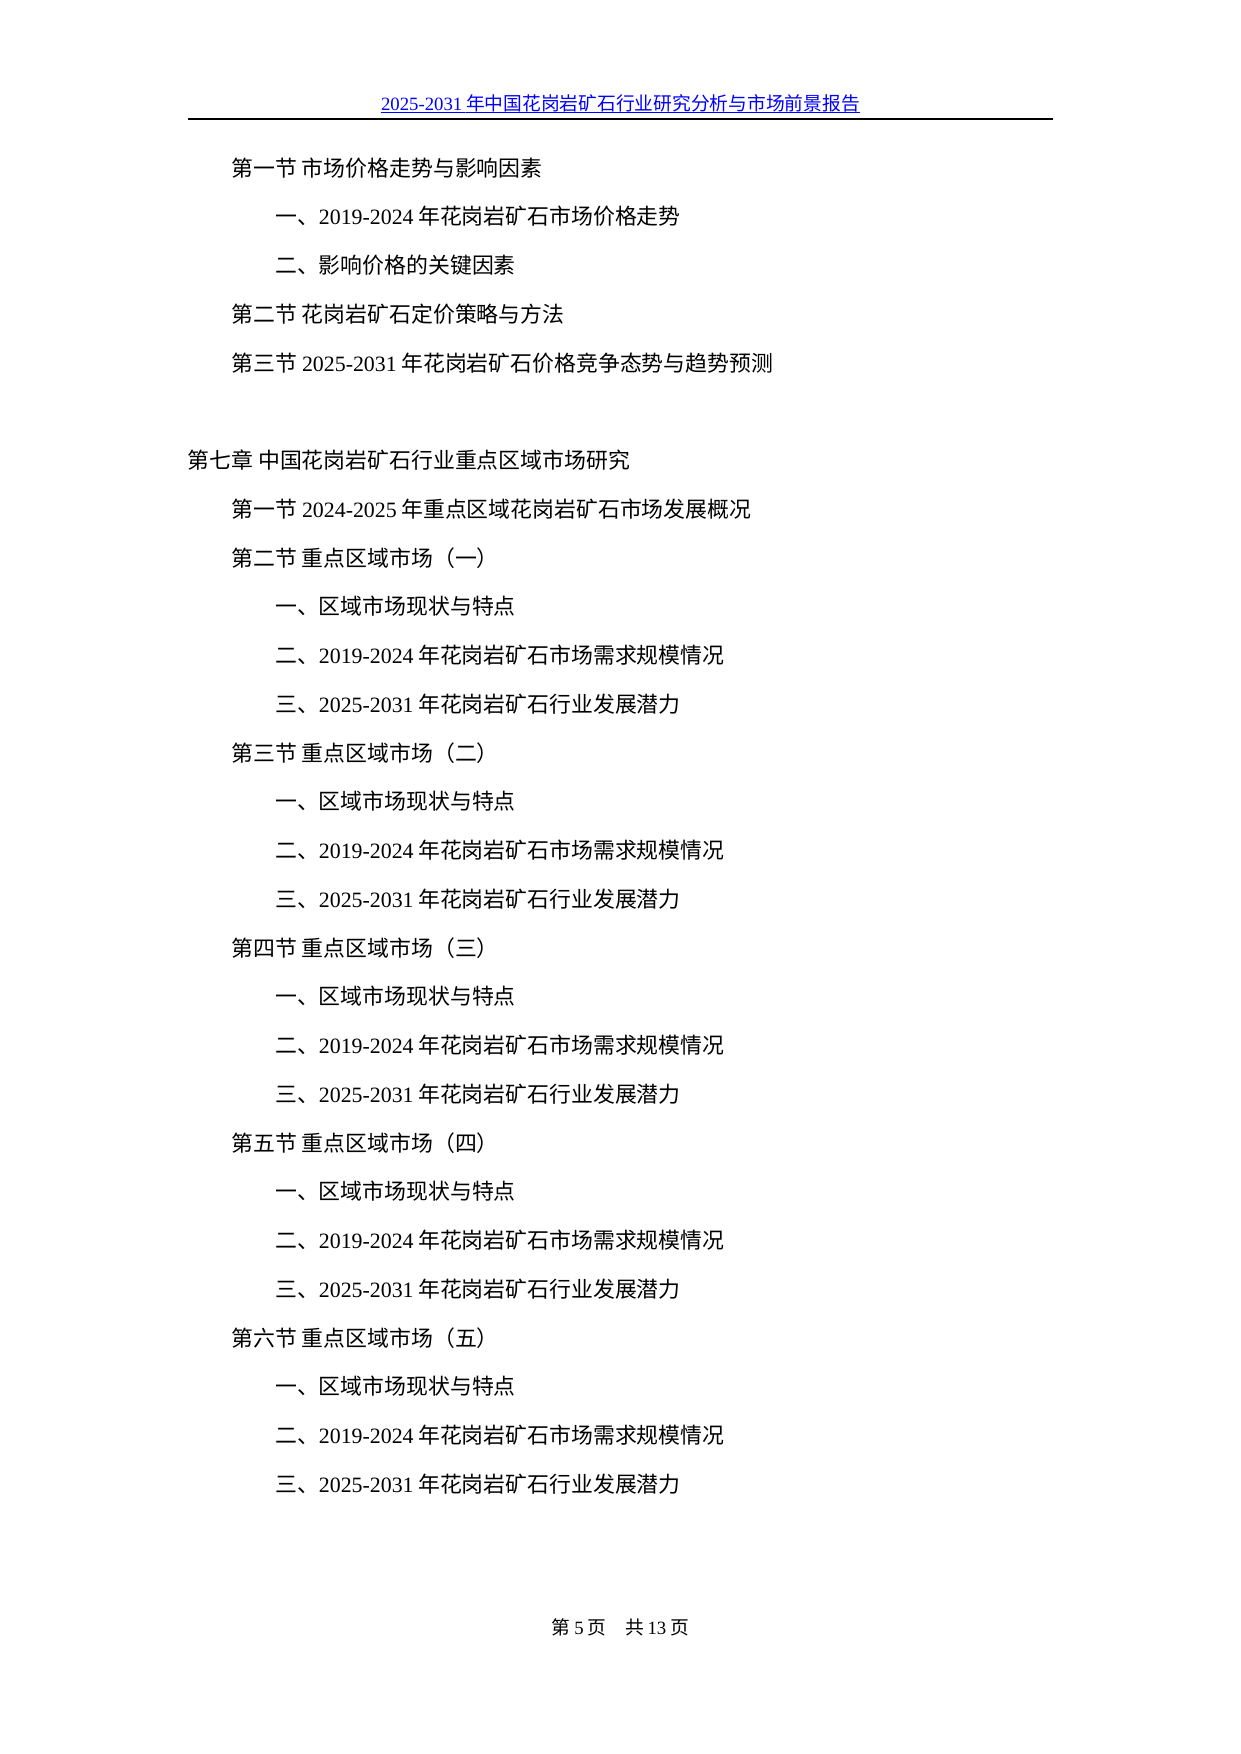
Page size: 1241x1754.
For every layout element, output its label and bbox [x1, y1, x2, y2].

text [187, 150, 1053, 1499]
